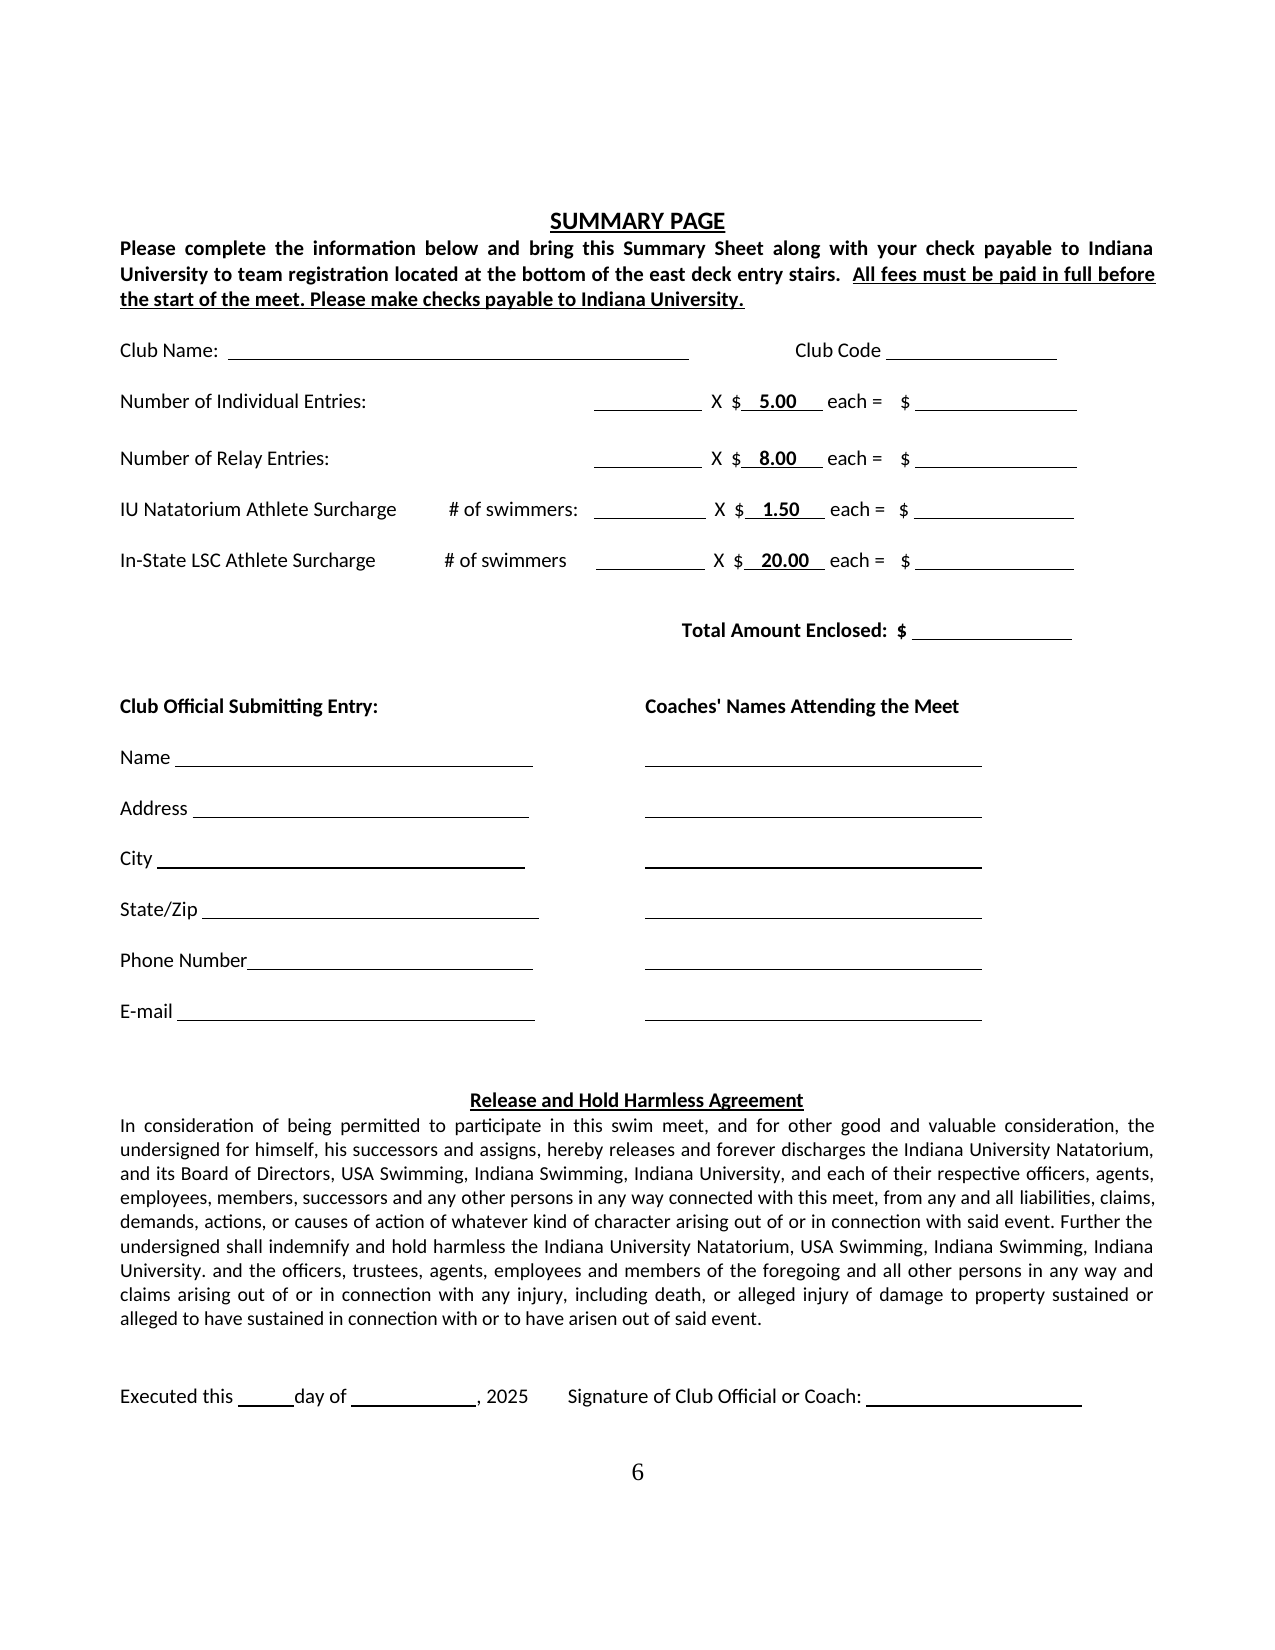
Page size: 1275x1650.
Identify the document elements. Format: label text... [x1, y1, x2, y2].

text 6 [64, 1457, 1211, 1485]
subtitle Total Amount Enclosed: $ [682, 617, 1212, 642]
text Executed this day of , 2025 Signature of Club Official or Coach: [120, 1384, 1212, 1409]
text Club Official Submitting Entry: Coaches' Names Attending the Meet [120, 693, 1212, 718]
text Number of Individual Entries: X $ 5.00 each = $ [120, 388, 1212, 413]
text In-State LSC Athlete Surcharge # of swimmers X $ 20.00 each = $ [120, 547, 1212, 572]
subtitle SUMMARY PAGE [495, 205, 780, 235]
text IU Natatorium Athlete Surcharge # of swimmers: X $ 1.50 each = $ [120, 496, 1212, 521]
text Release and Hold Harmless Agreement [470, 1088, 1212, 1113]
text Club Name: Club Code [120, 337, 1212, 362]
text State/Zip [120, 896, 1212, 922]
text Number of Relay Entries: X $ 8.00 each = $ [120, 420, 1212, 471]
text City [120, 846, 1212, 871]
text E-mail [120, 998, 1212, 1023]
subtitle Please complete the information below and bring this Summary Sheet along with your check payable to Indiana University to team registration located at the bottom of the east deck entry stairs. All fees must be paid in full before the start of the meet. Please make checks payable to Indiana University. [120, 235, 1156, 312]
text Name [120, 744, 1212, 769]
text In consideration of being permitted to participate in this swim meet, and for other good and valuable consideration, the undersigned for himself, his successors and assigns, hereby releases and forever discharges the Indiana University Natatorium, and its Board of Directors, USA Swimming, Indiana Swimming, Indiana University, and each of their respective officers, agents, employees, members, successors and any other persons in any way connected with this meet, from any and all liabilities, claims, demands, actions, or causes of action of whatever kind of character arising out of or in connection with said event. Further the undersigned shall indemnify and hold harmless the Indiana University Natatorium, USA Swimming, Indiana Swimming, Indiana University. and the officers, trustees, agents, employees and members of the foregoing and all other persons in any way and claims arising out of or in connection with any injury, including death, or alleged injury of damage to property sustained or alleged to have sustained in connection with or to have arisen out of said event. [120, 1113, 1156, 1331]
text Phone Number [120, 947, 1212, 973]
text Address [120, 795, 1212, 820]
